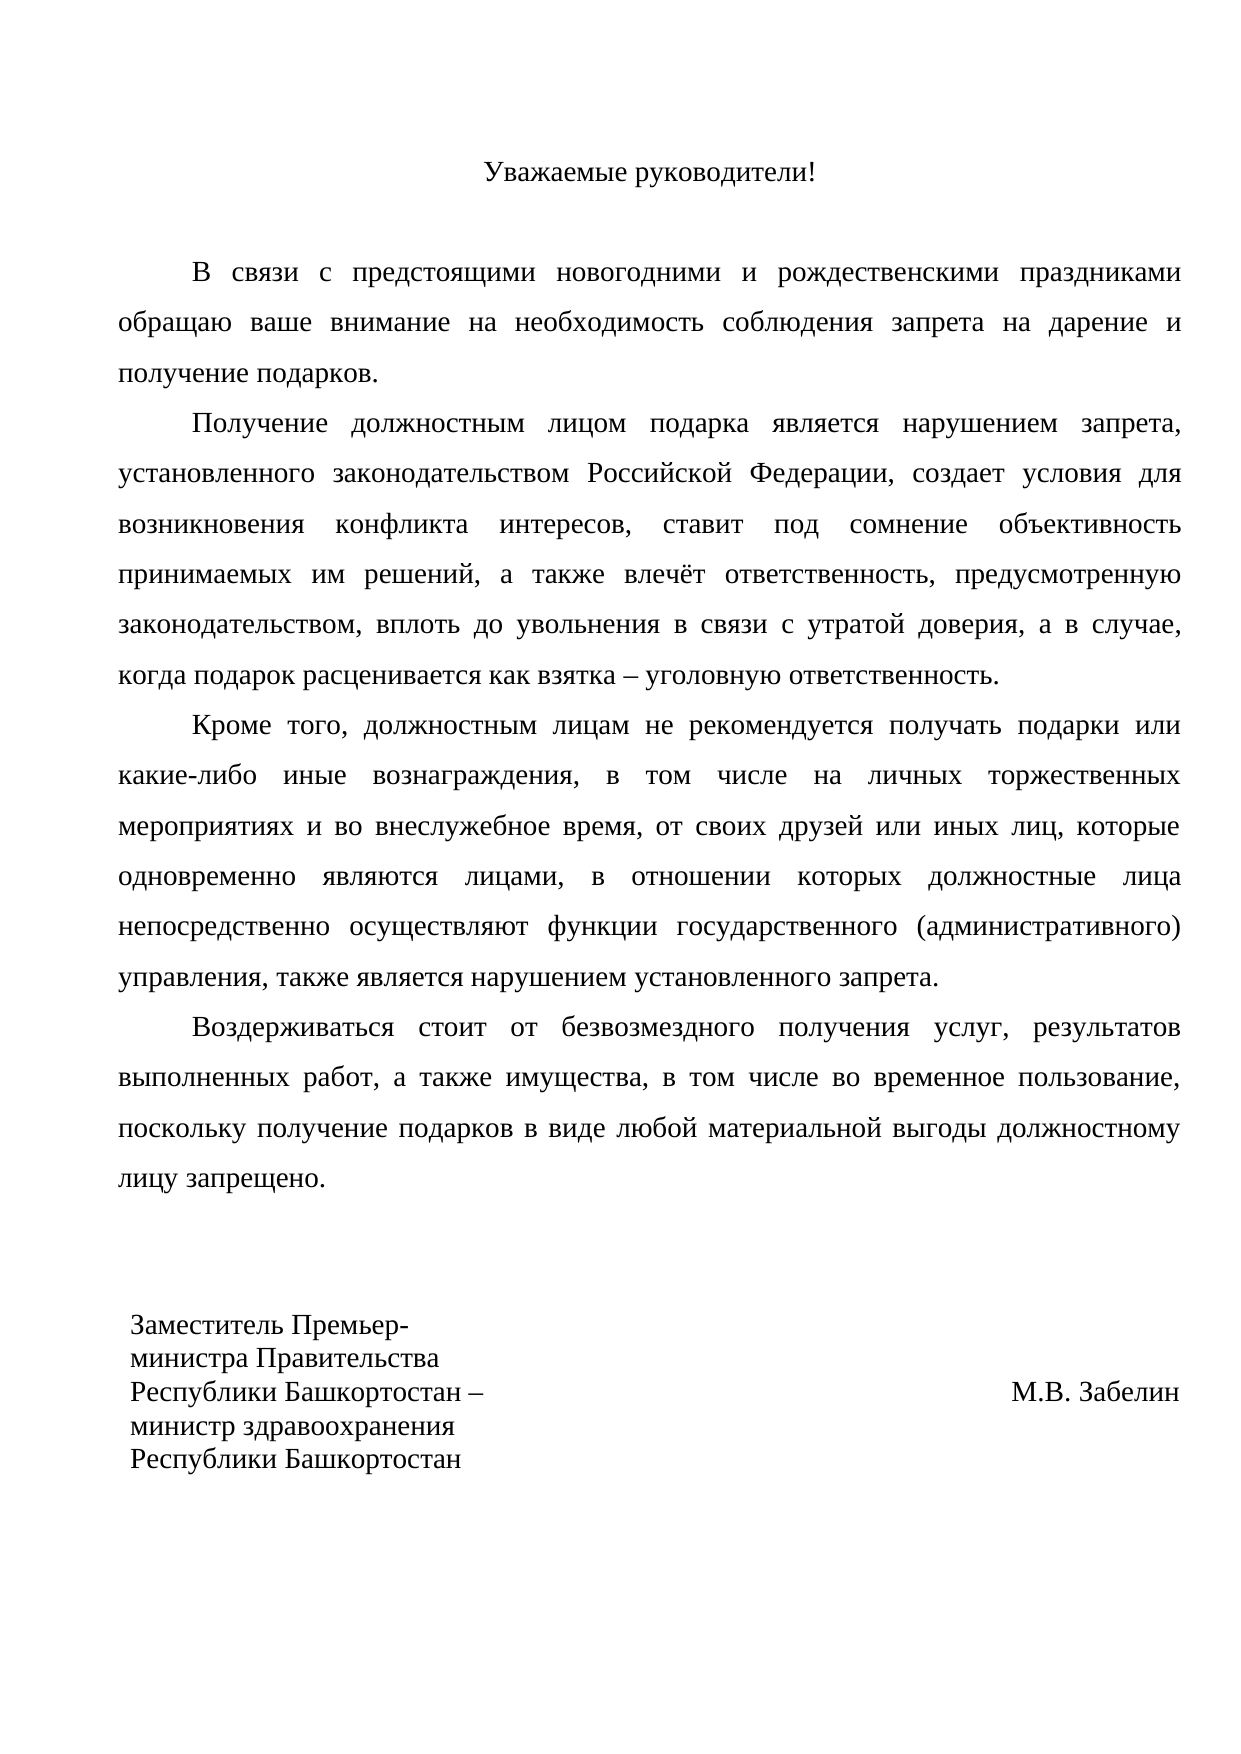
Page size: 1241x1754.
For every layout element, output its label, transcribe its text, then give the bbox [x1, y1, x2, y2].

text Уважаемые руководители! [481, 154, 818, 187]
text Воздерживаться стоит от безвозмездного получения услуг, результатов выполненных работ, а также имущества, в том числе во временное пользование, поскольку получение подарков в виде любой материальной выгоды должностному лицу запрещено. [118, 1009, 1182, 1194]
table_header М.В. Забелин [748, 1309, 1201, 1475]
text В связи с предстоящими новогодними и рождественскими праздниками обращаю ваше внимание на необходимость соблюдения запрета на дарение и получение подарков. [118, 254, 1182, 388]
table_header Заместитель Премьер- министра Правительства Республики Башкортостан – министр здравоохранения Республики Башкортостан [109, 1309, 747, 1475]
text Кроме того, должностным лицам не рекомендуется получать подарки или какие-либо иные вознаграждения, в том числе на личных торжественных мероприятиях и во внеслужебное время, от своих друзей или иных лиц, которые одновременно являются лицами, в отношении которых должностные лица непосредственно осуществляют функции государственного (административного) управления, также является нарушением установленного запрета. [118, 707, 1181, 992]
text Получение должностным лицом подарка является нарушением запрета, установленного законодательством Российской Федерации, создает условия для возникновения конфликта интересов, ставит под сомнение объективность принимаемых им решений, а также влечёт ответственность, предусмотренную законодательством, вплоть до увольнения в связи с утратой доверия, а в случае, когда подарок расценивается как взятка – уголовную ответственность. [118, 405, 1182, 690]
